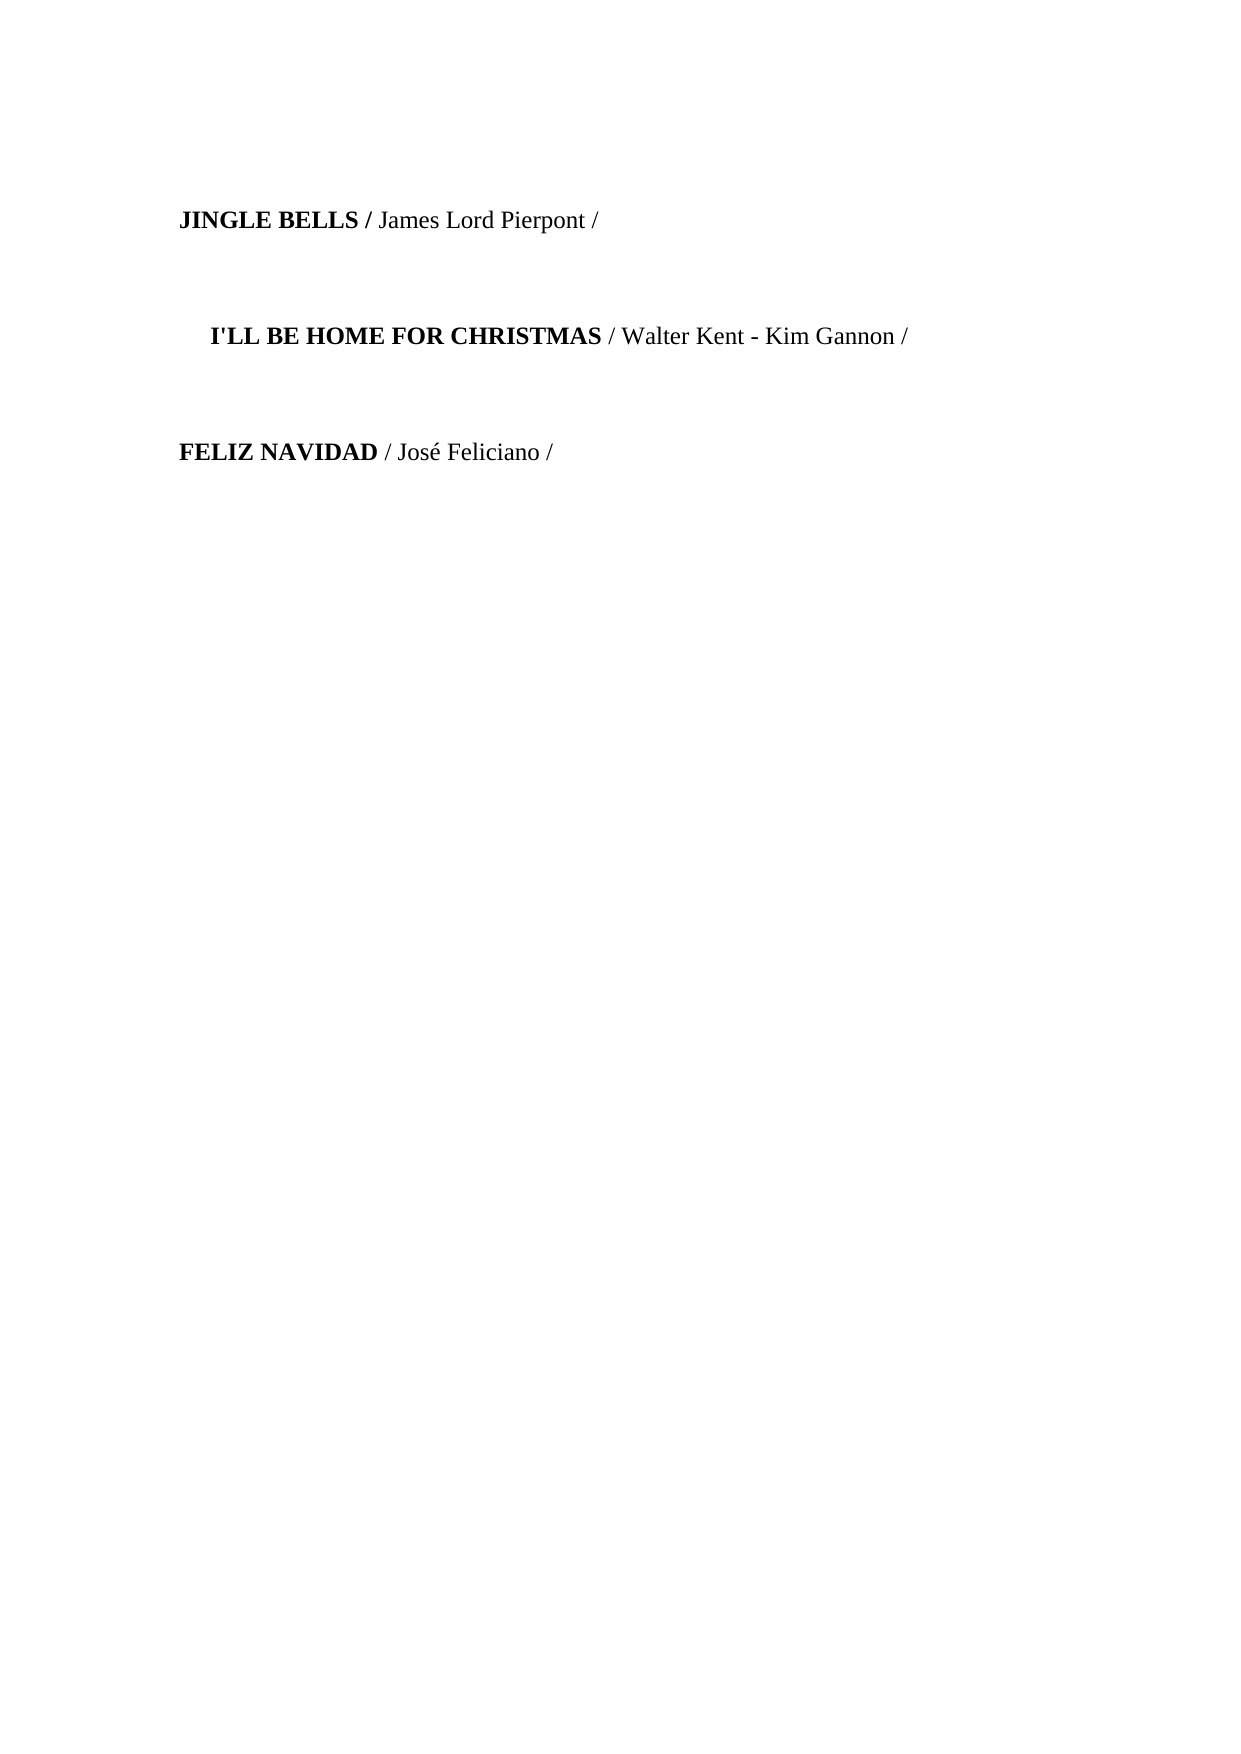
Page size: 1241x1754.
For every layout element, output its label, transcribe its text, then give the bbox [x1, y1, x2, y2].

text JINGLE BELLS / James Lord Pierpont / [148, 206, 1093, 234]
text FELIZ NAVIDAD / José Feliciano / [148, 437, 1093, 466]
text I'LL BE HOME FOR CHRISTMAS / Walter Kent - Kim Gannon / [148, 321, 1093, 350]
